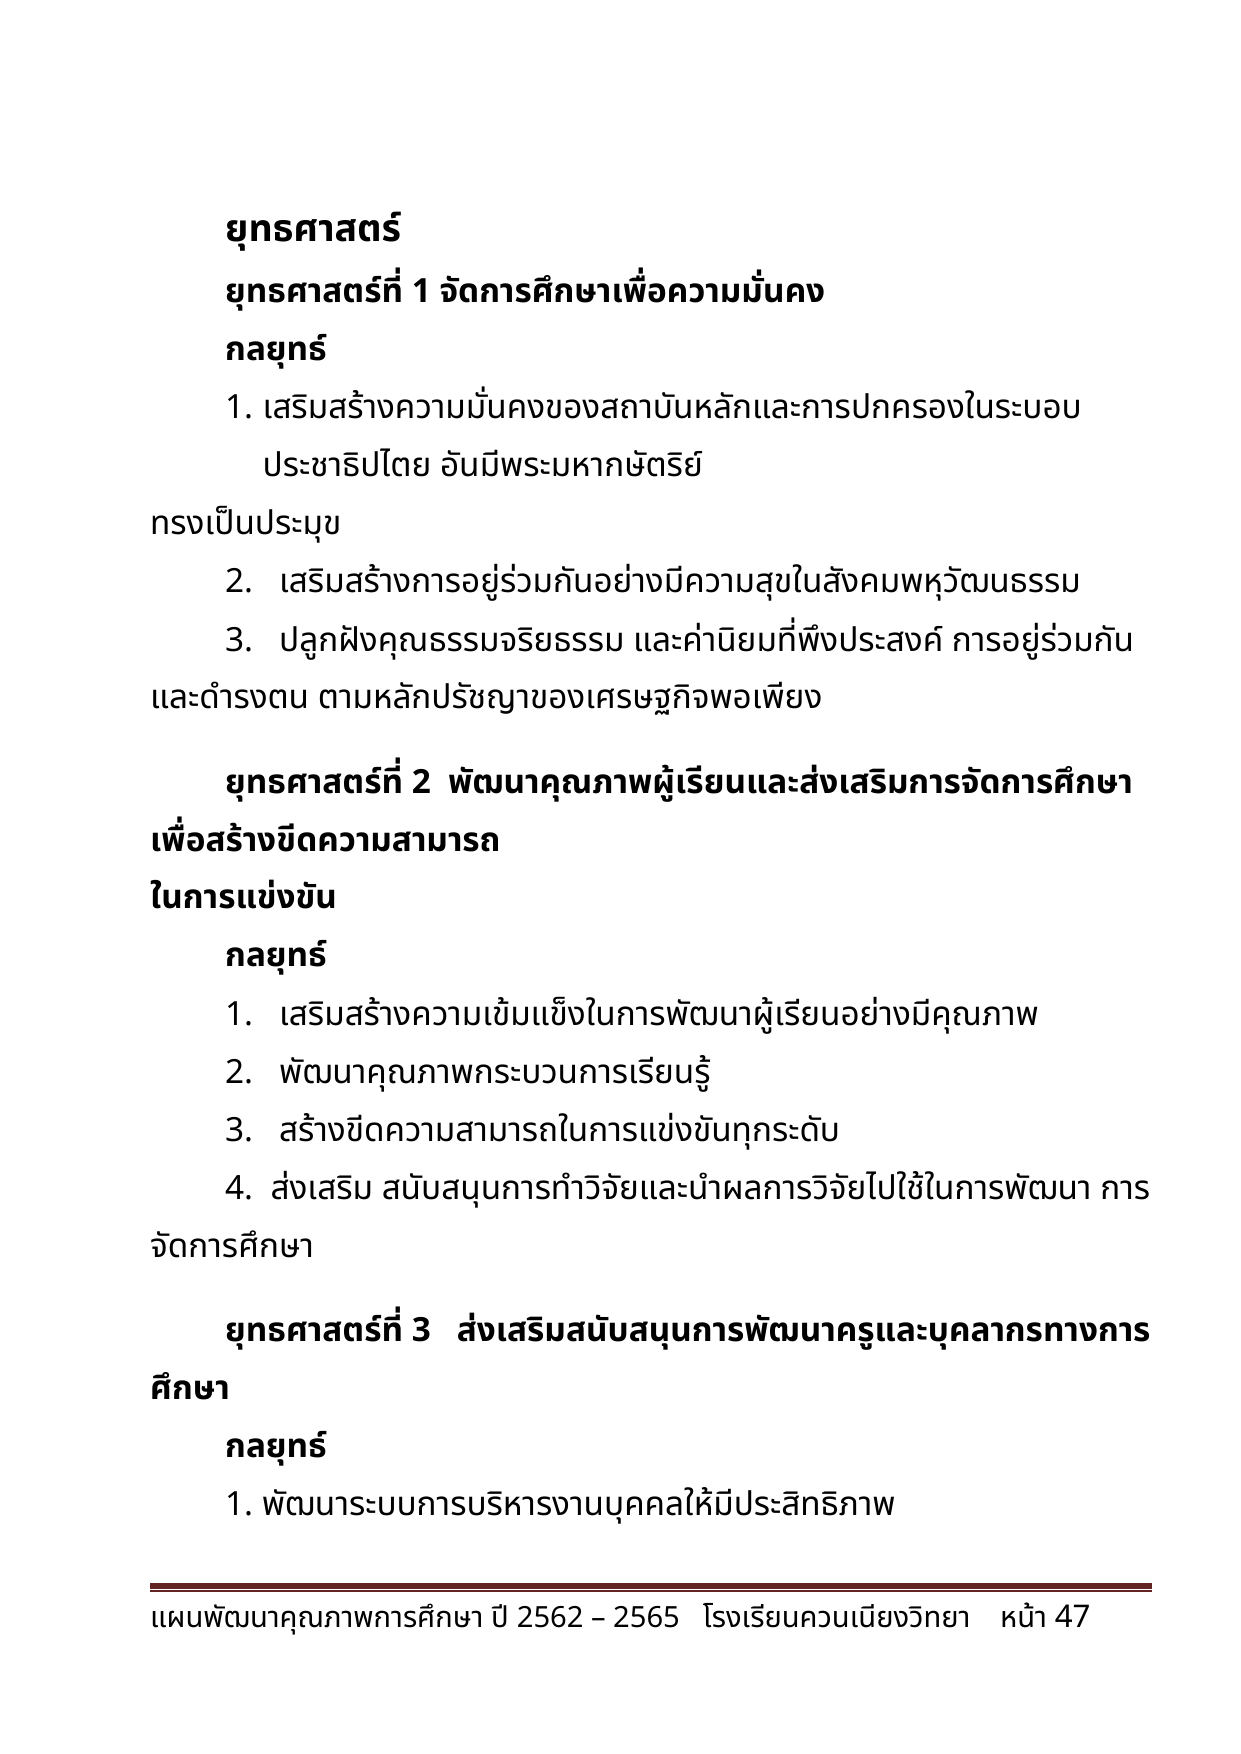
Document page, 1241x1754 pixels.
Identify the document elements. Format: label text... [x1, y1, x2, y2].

text ยุทธศาสตร์ที่ 3 ส่งเสริมสนับสนุนการพัฒนาครูและบุคลากรทางการศึกษา [150, 1306, 1152, 1414]
text ยุทธศาสตร์ [150, 202, 1152, 259]
text กลยุทธ์ [150, 931, 1152, 982]
text ยุทธศาสตร์ที่ 2 พัฒนาคุณภาพผู้เรียนและส่งเสริมการจัดการศึกษาเพื่อสร้างขีดความสามารถ [150, 757, 1152, 866]
text 1. พัฒนาระบบการบริหารงานบุคคลให้มีประสิทธิภาพ [150, 1480, 1152, 1530]
text 2. พัฒนาคุณภาพกระบวนการเรียนรู้ [150, 1047, 1152, 1098]
text 1. เสริมสร้างความเข้มแข็งในการพัฒนาผู้เรียนอย่างมีคุณภาพ [150, 989, 1152, 1040]
text 3. สร้างขีดความสามารถในการแข่งขันทุกระดับ [150, 1106, 1152, 1156]
text 3. ปลูกฝังคุณธรรมจริยธรรม และค่านิยมที่พึงประสงค์ การอยู่ร่วมกันและดำรงตน ตามหลักปรัชญาของเศรษฐกิจพอเพียง [150, 615, 1152, 724]
text ยุทธศาสตร์ที่ 1 จัดการศึกษาเพื่อความมั่นคง [150, 267, 1152, 318]
text ในการแข่งขัน [150, 873, 1152, 924]
text กลยุทธ์ [150, 1422, 1152, 1472]
text 2. เสริมสร้างการอยู่ร่วมกันอย่างมีความสุขในสังคมพหุวัฒนธรรม [150, 557, 1152, 608]
text กลยุทธ์ [150, 325, 1152, 376]
text 4. ส่งเสริม สนับสนุนการทำวิจัยและนำผลการวิจัยไปใช้ในการพัฒนา การจัดการศึกษา [150, 1164, 1152, 1272]
text ทรงเป็นประมุข [150, 499, 1152, 550]
list เสริมสร้างความมั่นคงของสถาบันหลักและการปกครองในระบอบประชาธิปไตย อันมีพระมหากษัตริย์ [225, 383, 1152, 492]
